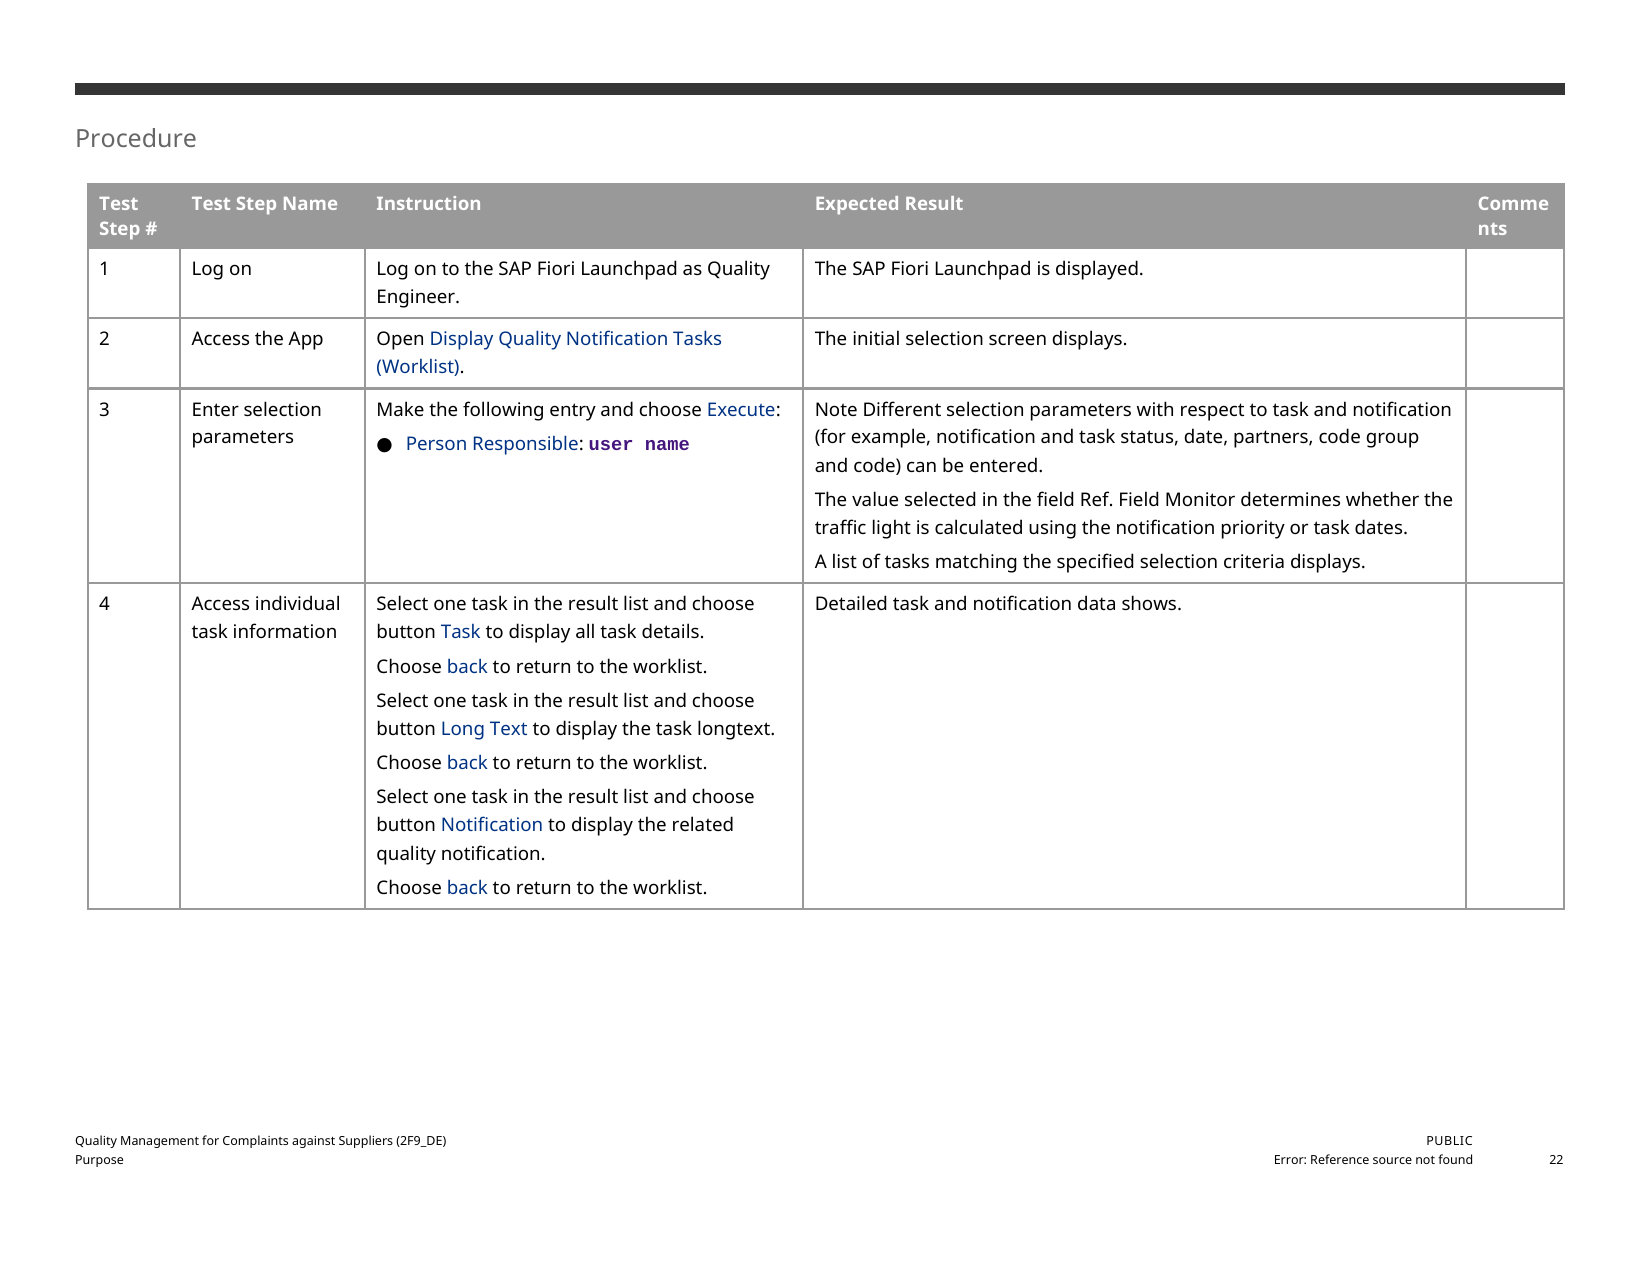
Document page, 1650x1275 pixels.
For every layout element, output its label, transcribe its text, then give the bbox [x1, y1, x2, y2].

table_cell Enter selection parameters [181, 390, 364, 582]
title Procedure [75, 124, 1565, 153]
table_cell Note Different selection parameters with respect to task and notification (for example, notification and task status, date, partners, code group and code) can be entered. The value selected in the field Ref. Field Monitor determines whether the traffic light is calculated using the notification priority or task dates. A list of tasks matching the specified selection criteria displays. [804, 390, 1465, 582]
table_cell Log on [181, 249, 364, 317]
table_cell Detailed task and notification data shows. [804, 584, 1465, 908]
table_cell [1467, 319, 1563, 387]
table_cell Access the App [181, 319, 364, 387]
table_cell 2 [89, 319, 179, 387]
table_cell [1467, 390, 1563, 582]
table_cell Access individual task information [181, 584, 364, 908]
table_header Comments [1467, 185, 1563, 247]
table_header Test Step Name [181, 185, 364, 247]
table_cell [1467, 249, 1563, 317]
table_cell Log on to the SAP Fiori Launchpad as Quality Engineer. [366, 249, 802, 317]
table_cell Make the following entry and choose Execute: Person Responsible: user name [366, 390, 802, 582]
table_cell Open Display Quality Notification Tasks (Worklist). [366, 319, 802, 387]
table_header Test Step # [89, 185, 179, 247]
table_cell 1 [89, 249, 179, 317]
table_header Instruction [366, 185, 802, 247]
table_cell 4 [89, 584, 179, 908]
table_cell The SAP Fiori Launchpad is displayed. [804, 249, 1465, 317]
table_cell Select one task in the result list and choose button Task to display all task details. Choose back to return to the worklist. Select one task in the result list and choose button Long Text to display the task longtext. Choose back to return to the worklist. Select one task in the result list and choose button Notification to display the related quality notification. Choose back to return to the worklist. [366, 584, 802, 908]
table_cell [1467, 584, 1563, 908]
table_header Expected Result [804, 185, 1465, 247]
table_cell The initial selection screen displays. [804, 319, 1465, 387]
table_cell 3 [89, 390, 179, 582]
